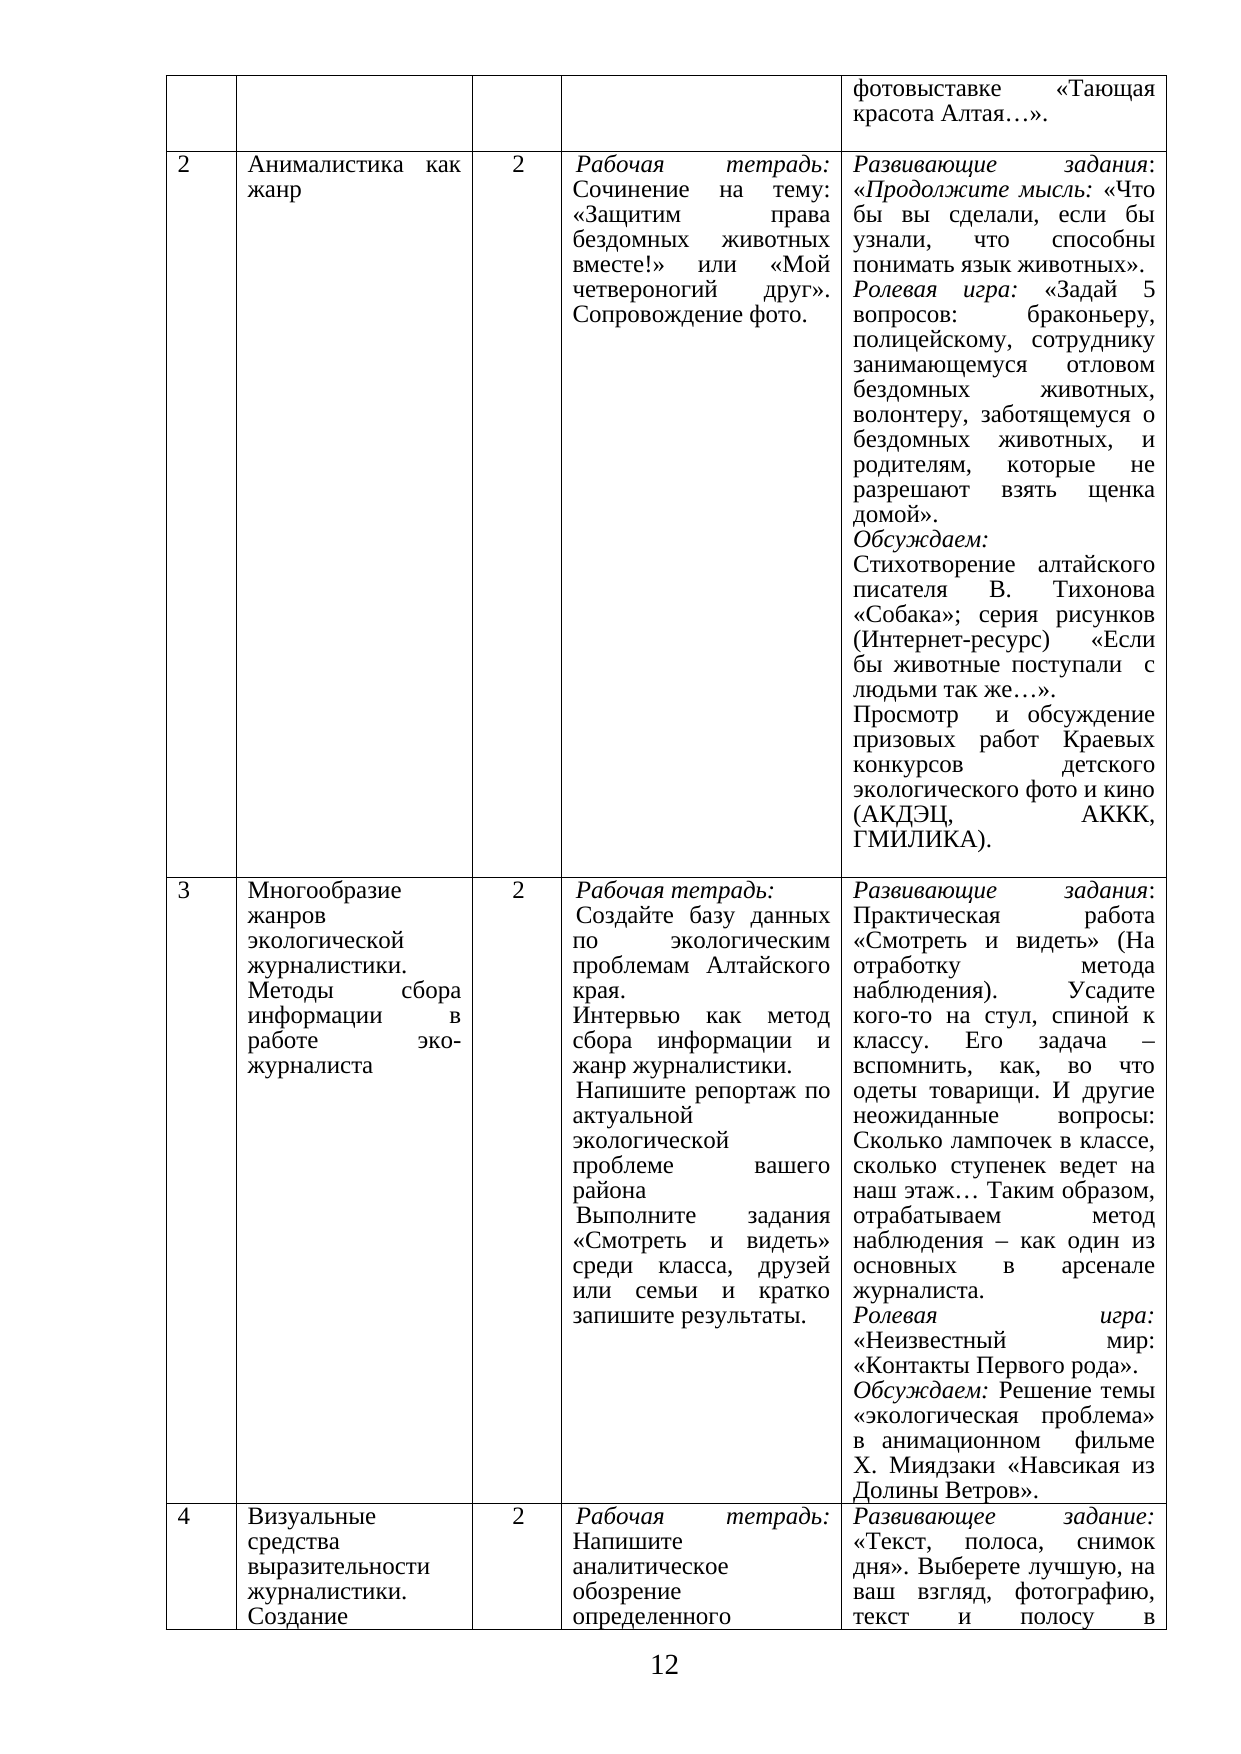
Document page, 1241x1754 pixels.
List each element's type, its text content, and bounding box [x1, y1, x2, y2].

table_cell Многообразие жанров экологической журналистики. Методы сбора информации в работе эко-журналиста [237, 878, 472, 1503]
table_cell Развивающие задания: Практическая работа «Смотреть и видеть» (На отработку метода наблюдения). Усадите кого-то на стул, спиной к классу. Его задача – вспомнить, как, во что одеты товарищи. И другие неожиданные вопросы: Сколько лампочек в классе, сколько ступенек ведет на наш этаж… Таким образом, отрабатываем метод наблюдения – как один из основных в арсенале журналиста. Ролевая игра: «Неизвестный мир: «Контакты Первого рода». Обсуждаем: Решение темы «экологическая проблема» в анимационном фильме Х. Миядзаки «Навсикая из Долины Ветров». [842, 878, 1166, 1503]
table_cell 3 [167, 878, 236, 1503]
table_cell 2 [473, 1504, 561, 1629]
table_cell Анималистика как жанр [237, 152, 472, 877]
table_cell 4 [167, 1504, 236, 1629]
table_cell 1 [167, 76, 236, 151]
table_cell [562, 76, 841, 151]
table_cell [842, 76, 1166, 151]
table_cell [237, 1504, 472, 1629]
table_cell 2 [473, 878, 561, 1503]
table_cell 2 [473, 152, 561, 877]
table_cell Рабочая тетрадь: Создайте базу данных по экологическим проблемам Алтайского края. Интервью как метод сбора информации и жанр журналистики. Напишите репортаж по актуальной экологической проблеме вашего района Выполните задания «Смотреть и видеть» среди класса, друзей или семьи и кратко запишите результаты. [562, 878, 841, 1503]
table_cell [842, 1504, 1166, 1629]
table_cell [562, 1504, 841, 1629]
table_cell 2 [473, 76, 561, 151]
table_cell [237, 76, 472, 151]
table_cell 2 [167, 152, 236, 877]
table_cell Развивающие задания: «Продолжите мысль: «Что бы вы сделали, если бы узнали, что способны понимать язык животных». Ролевая игра: «Задай 5 вопросов: браконьеру, полицейскому, сотруднику занимающемуся отловом бездомных животных, волонтеру, заботящемуся о бездомных животных, и родителям, которые не разрешают взять щенка домой». Обсуждаем: Стихотворение алтайского писателя В. Тихонова «Собака»; серия рисунков (Интернет-ресурс) «Если бы животные поступали с людьми так же…». Просмотр и обсуждение призовых работ Краевых конкурсов детского экологического фото и кино (АКДЭЦ, АККК, ГМИЛИКА). [842, 152, 1166, 877]
table_cell Рабочая тетрадь: Сочинение на тему: «Защитим права бездомных животных вместе!» или «Мой четвероногий друг». Сопровождение фото. [562, 152, 841, 877]
